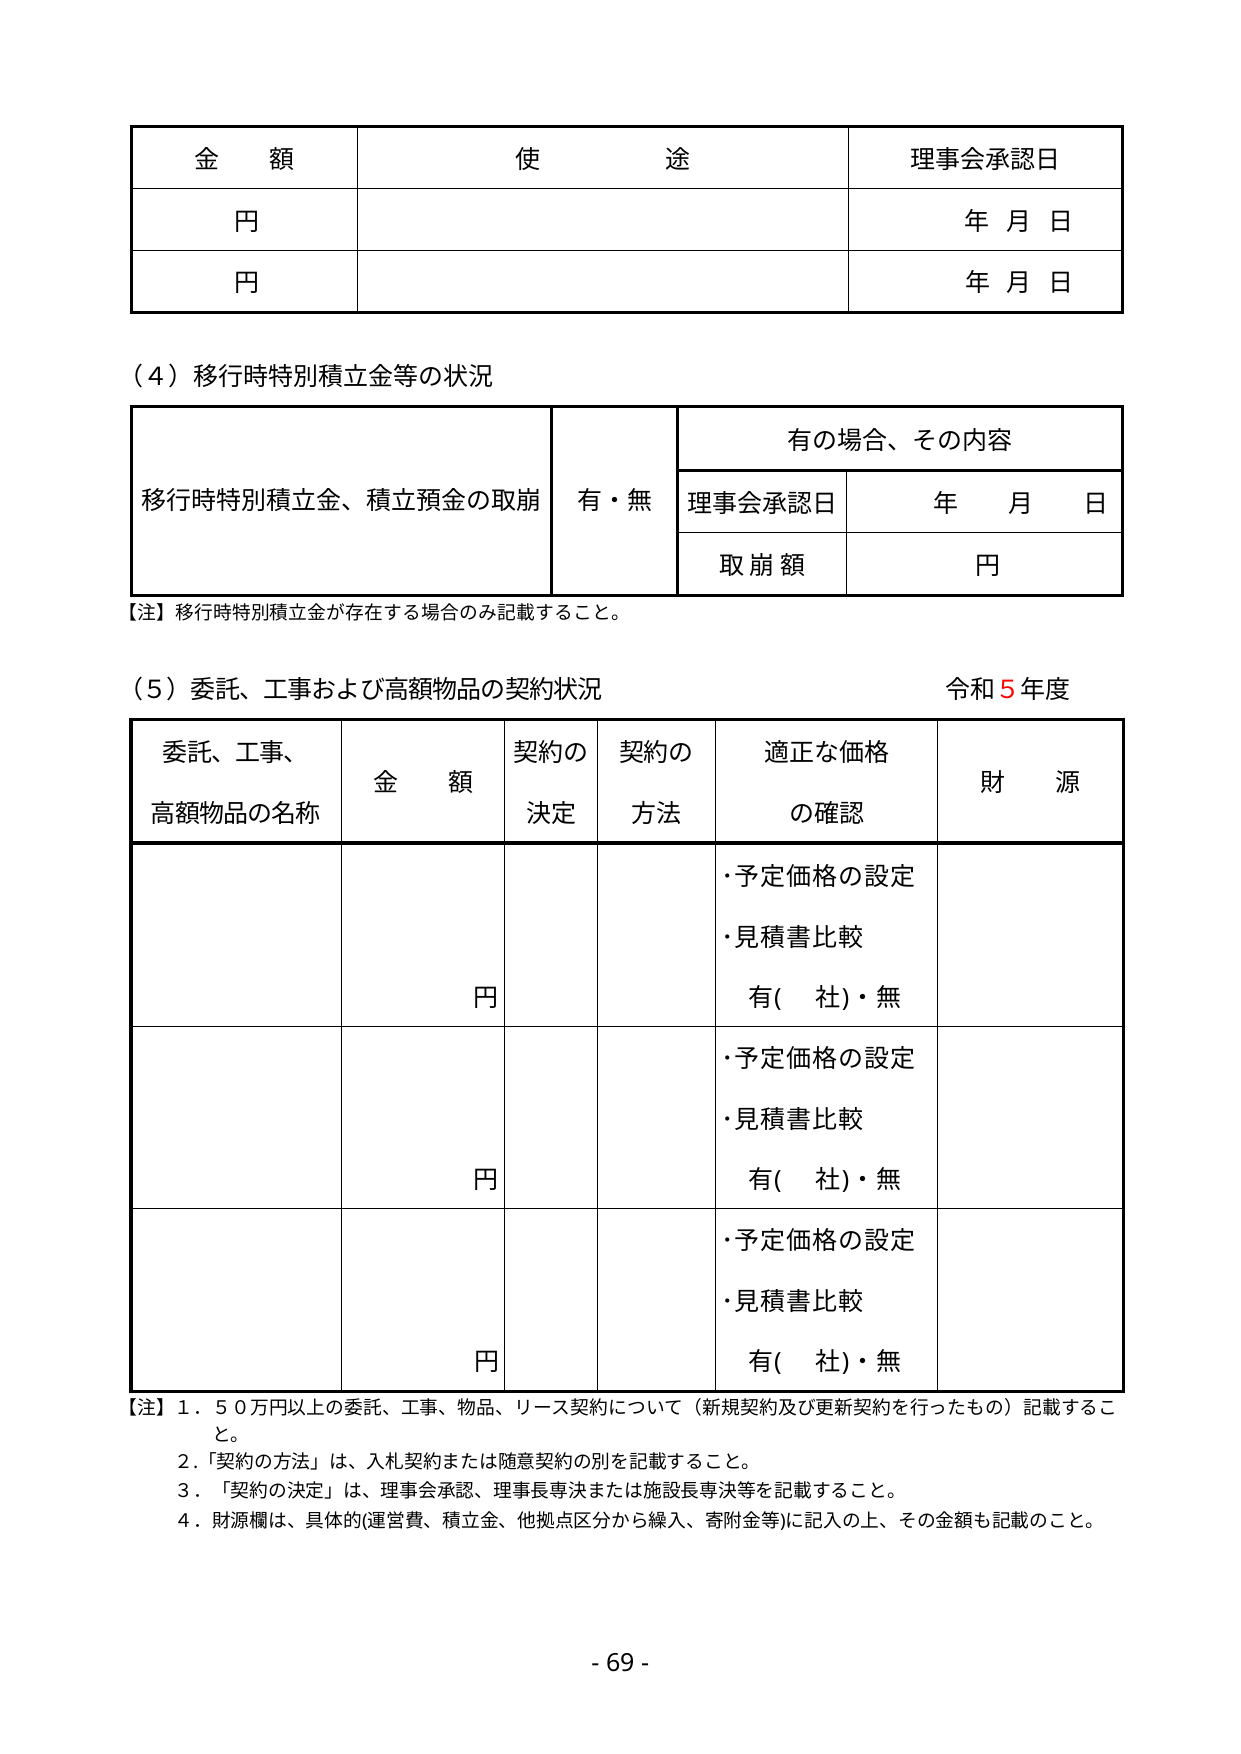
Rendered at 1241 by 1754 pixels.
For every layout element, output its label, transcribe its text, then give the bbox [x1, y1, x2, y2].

text 【注】１．５０万円以上の委託、工事、物品、リース契約について（新規契約及び更新契約を行ったもの）記載すること。 [118, 1393, 1122, 1447]
text （４）移行時特別積立金等の状況 [118, 344, 1122, 405]
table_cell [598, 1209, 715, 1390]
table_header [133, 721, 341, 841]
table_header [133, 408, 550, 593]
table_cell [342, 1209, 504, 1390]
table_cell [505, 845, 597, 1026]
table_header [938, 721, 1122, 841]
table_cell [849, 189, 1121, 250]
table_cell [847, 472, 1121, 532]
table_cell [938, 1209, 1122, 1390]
text ３．「契約の決定」は、理事会承認、理事長専決または施設長専決等を記載すること。 [118, 1474, 1122, 1504]
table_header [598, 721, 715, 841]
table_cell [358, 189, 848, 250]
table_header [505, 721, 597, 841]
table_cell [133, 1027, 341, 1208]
text ４．財源欄は、具体的(運営費、積立金、他拠点区分から繰入、寄附金等)に記入の上、その金額も記載のこと。 [118, 1504, 1122, 1534]
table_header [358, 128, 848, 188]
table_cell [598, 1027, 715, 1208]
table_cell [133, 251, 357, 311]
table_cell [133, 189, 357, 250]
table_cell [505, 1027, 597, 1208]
text ２.「契約の方法」は、入札契約または随意契約の別を記載すること。 [118, 1447, 1122, 1474]
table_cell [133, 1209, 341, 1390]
text （５）委託、工事および高額物品の契約状況 令和５年度 [118, 657, 1122, 717]
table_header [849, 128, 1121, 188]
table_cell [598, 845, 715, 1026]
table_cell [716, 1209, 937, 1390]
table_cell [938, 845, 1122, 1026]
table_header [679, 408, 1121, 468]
text 【注】移行時特別積立金が存在する場合のみ記載すること。 [118, 597, 1122, 627]
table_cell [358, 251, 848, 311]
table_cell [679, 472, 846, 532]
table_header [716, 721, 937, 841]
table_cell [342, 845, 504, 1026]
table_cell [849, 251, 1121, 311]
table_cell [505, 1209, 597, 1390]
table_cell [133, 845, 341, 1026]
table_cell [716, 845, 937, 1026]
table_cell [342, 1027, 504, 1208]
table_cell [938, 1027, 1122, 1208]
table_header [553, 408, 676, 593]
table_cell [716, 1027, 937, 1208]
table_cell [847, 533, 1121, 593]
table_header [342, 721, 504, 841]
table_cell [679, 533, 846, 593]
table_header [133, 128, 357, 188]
